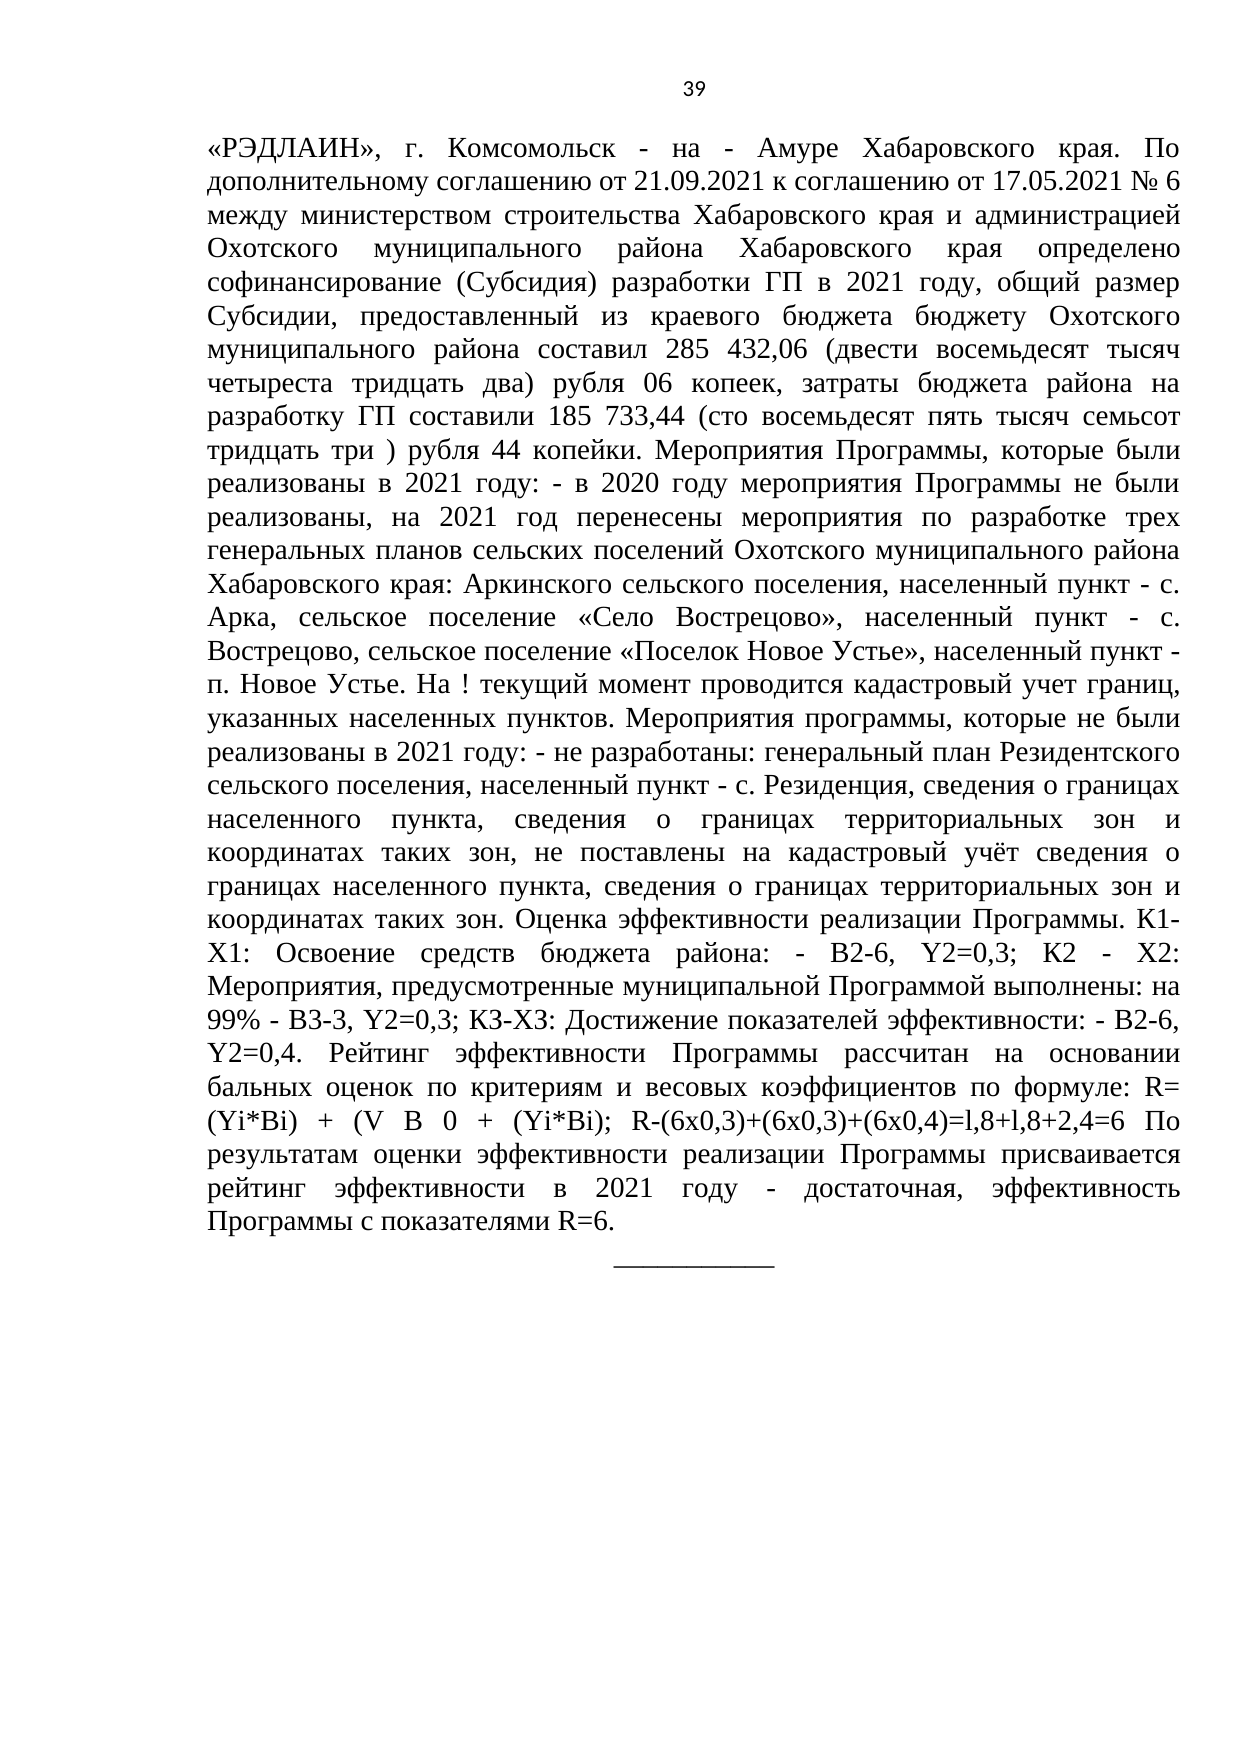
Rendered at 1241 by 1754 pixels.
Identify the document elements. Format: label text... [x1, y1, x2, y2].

text ___________ [207, 1237, 1181, 1270]
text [207, 130, 1181, 1237]
